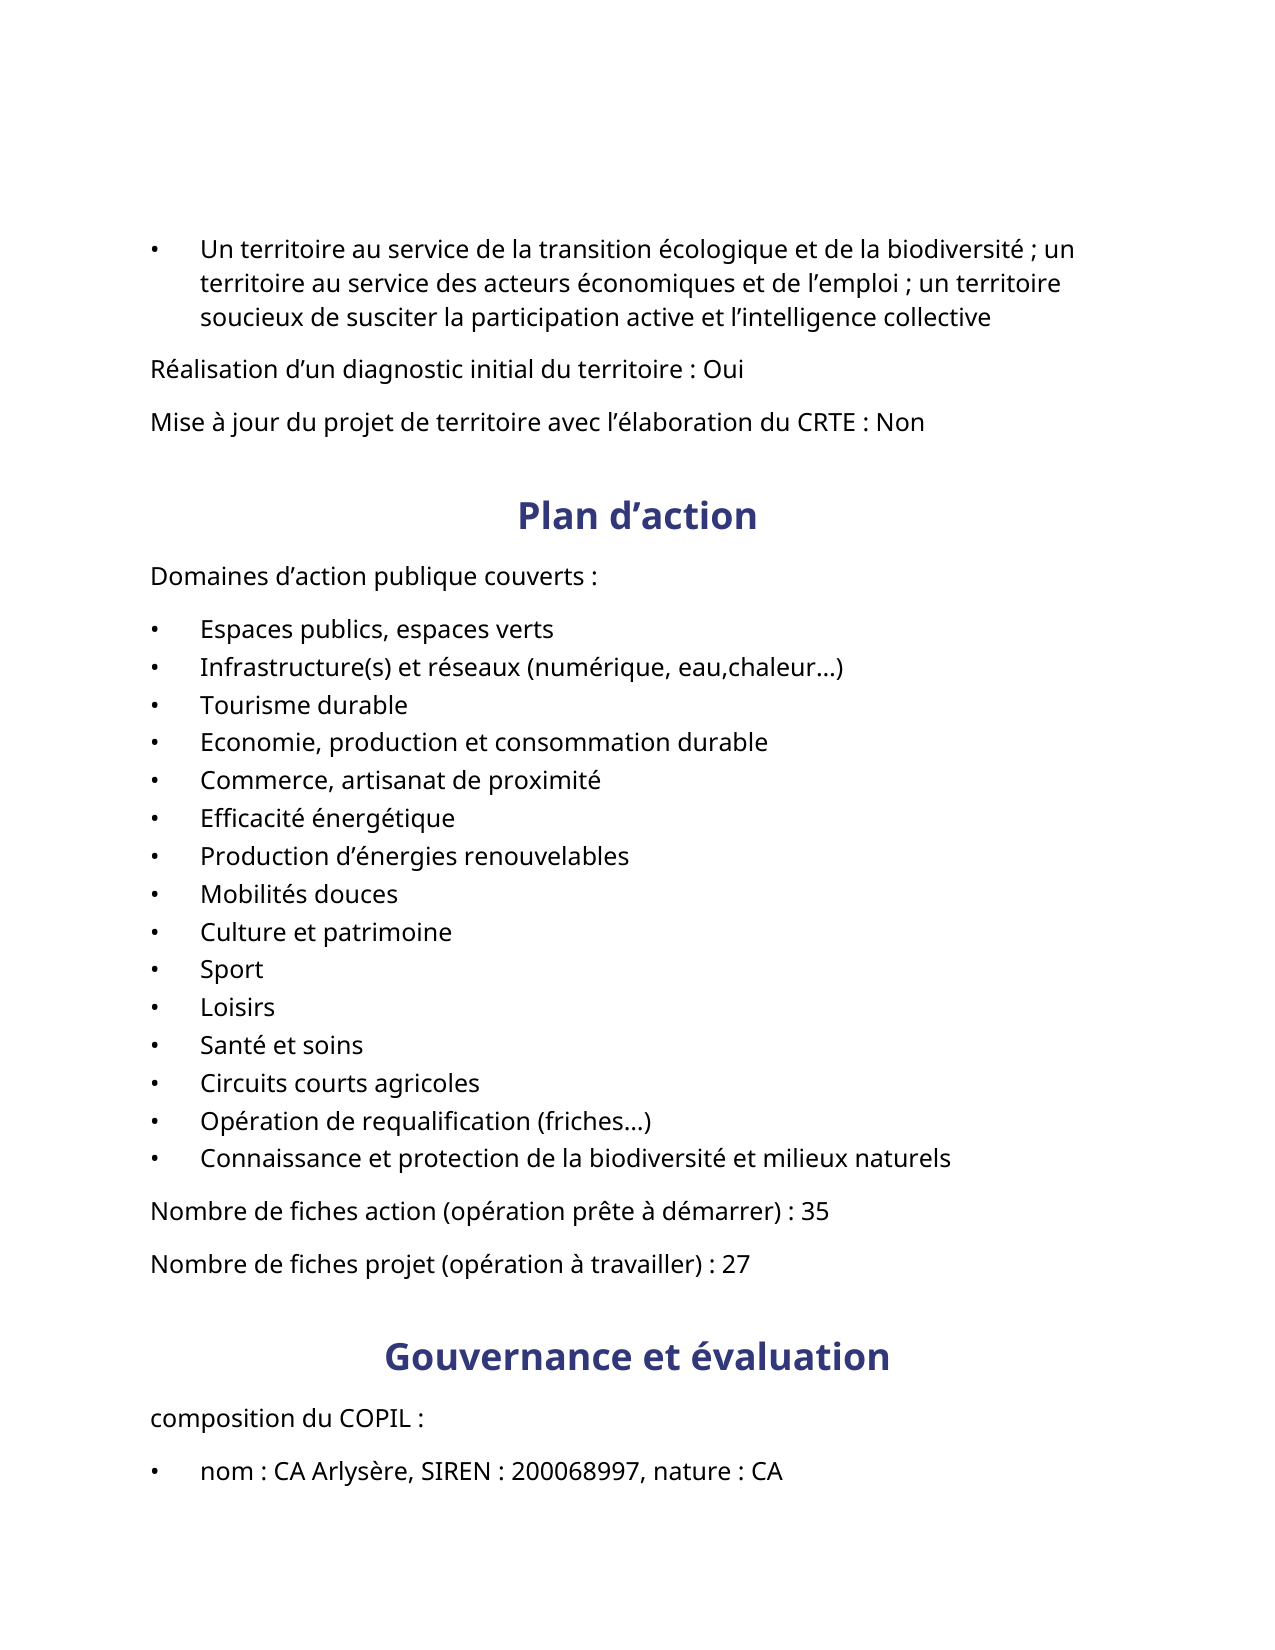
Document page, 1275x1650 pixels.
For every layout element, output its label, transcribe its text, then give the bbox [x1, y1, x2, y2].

subtitle Gouvernance et évaluation [150, 1331, 1125, 1382]
list Tourisme durable [150, 687, 1125, 721]
list Un territoire au service de la transition écologique et de la biodiversité ; un territoire au service des acteurs économiques et de l’emploi ; un territoire soucieux de susciter la participation active et l’intelligence collective [150, 231, 1125, 333]
text Nombre de fiches projet (opération à travailler) : 27 [150, 1247, 1125, 1281]
list Santé et soins [150, 1028, 1125, 1062]
text Réalisation d’un diagnostic initial du territoire : Oui [150, 352, 1125, 386]
list Production d’énergies renouvelables [150, 838, 1125, 873]
list Connaissance et protection de la biodiversité et milieux naturels [150, 1141, 1125, 1175]
list Opération de requalification (friches…) [150, 1103, 1125, 1137]
list Mobilités douces [150, 876, 1125, 910]
list Infrastructure(s) et réseaux (numérique, eau,chaleur…) [150, 649, 1125, 683]
text Mise à jour du projet de territoire avec l’élaboration du CRTE : Non [150, 405, 1125, 439]
list nom : CA Arlysère, SIREN : 200068997, nature : CA [150, 1453, 1125, 1487]
list Economie, production et consommation durable [150, 725, 1125, 759]
text composition du COPIL : [150, 1401, 1125, 1434]
list Culture et patrimoine [150, 914, 1125, 948]
list Espaces publics, espaces verts [150, 612, 1125, 646]
list Sport [150, 952, 1125, 986]
list Loisirs [150, 990, 1125, 1024]
subtitle Plan d’action [150, 489, 1125, 540]
text Nombre de fiches action (opération prête à démarrer) : 35 [150, 1194, 1125, 1228]
list Efficacité énergétique [150, 801, 1125, 835]
list Commerce, artisanat de proximité [150, 763, 1125, 797]
text Domaines d’action publique couverts : [150, 559, 1125, 593]
list Circuits courts agricoles [150, 1065, 1125, 1099]
